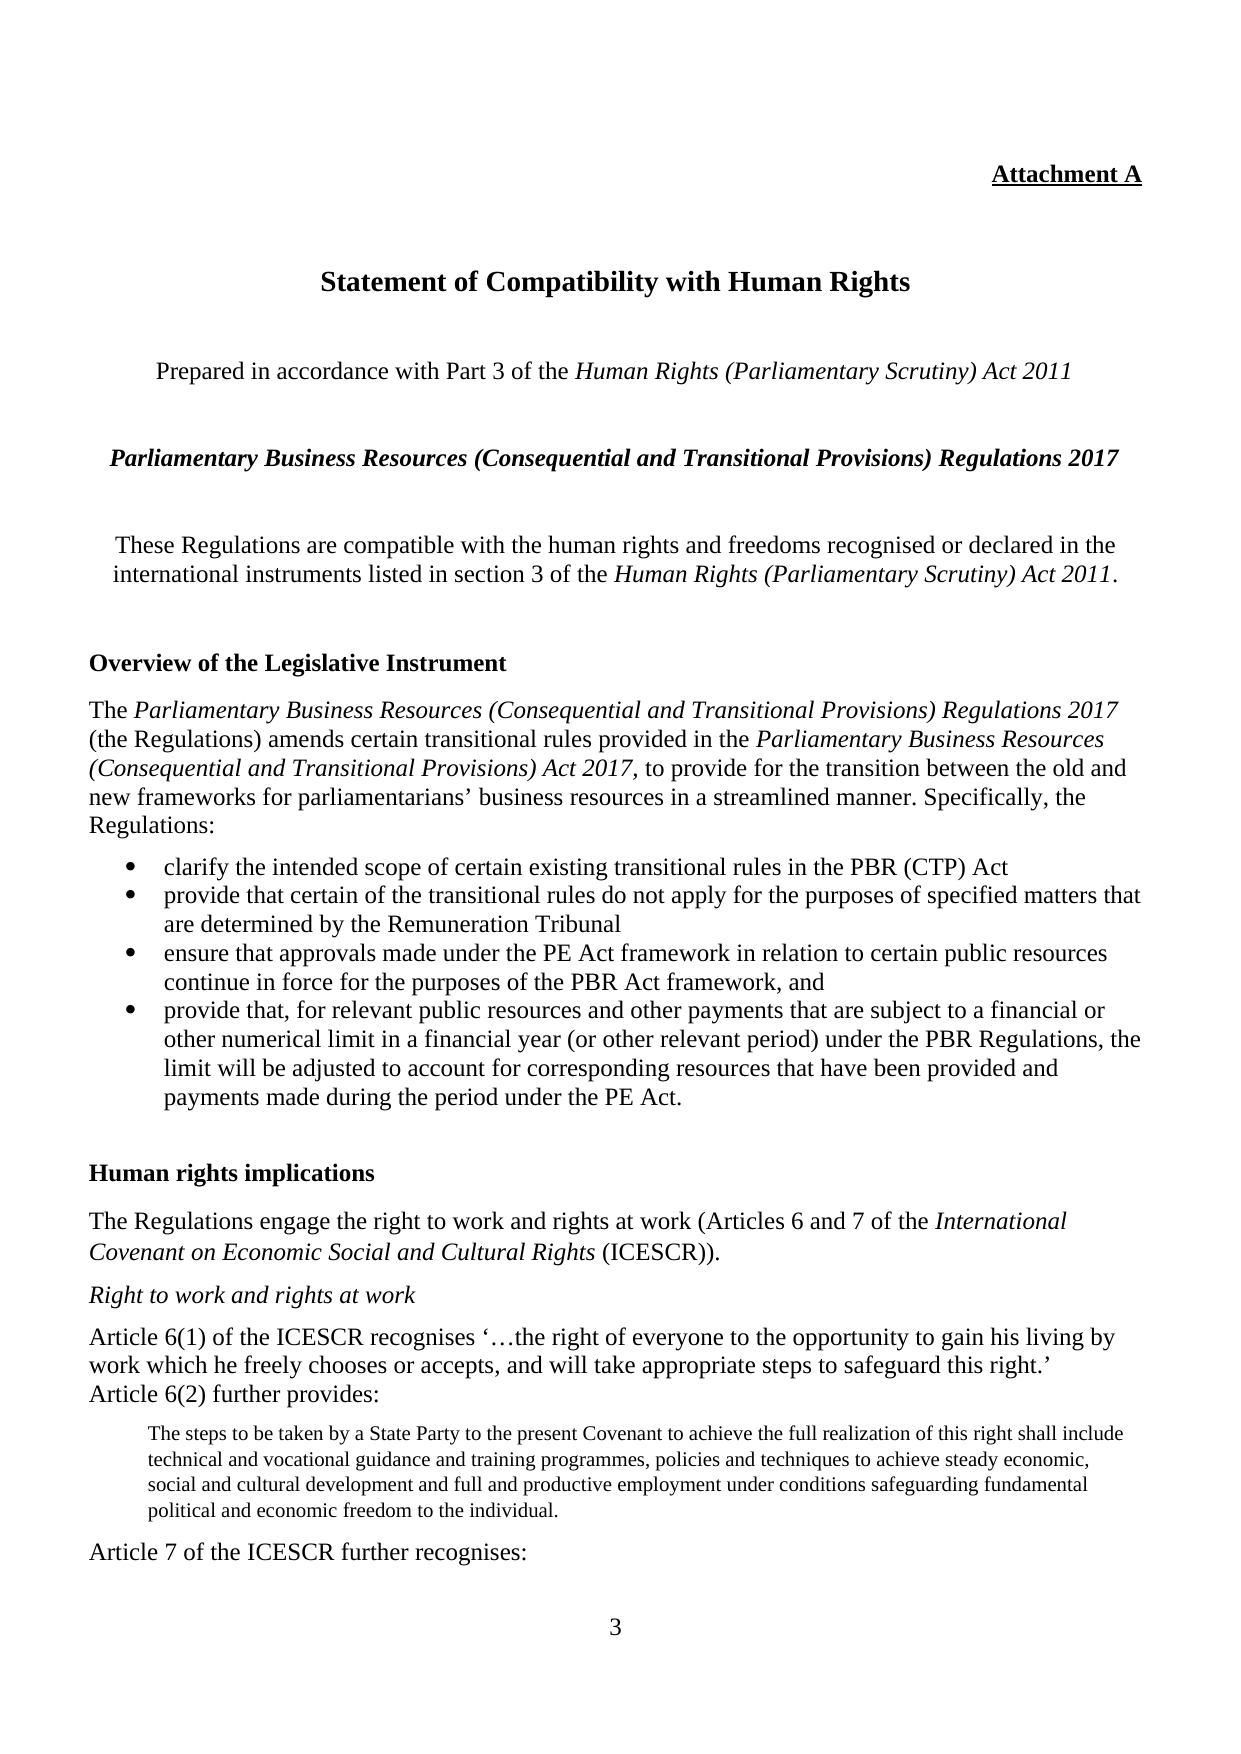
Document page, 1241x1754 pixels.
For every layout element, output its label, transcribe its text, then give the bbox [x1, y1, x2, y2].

text Statement of Compatibility with Human Rights [89, 264, 1142, 297]
text Attachment A [89, 159, 1142, 188]
text Overview of the Legislative Instrument [89, 648, 1142, 677]
list clarify the intended scope of certain existing transitional rules in the PBR (CTP) Act [126, 852, 1142, 881]
text Parliamentary Business Resources (Consequential and Transitional Provisions) Regulations 2017 [89, 443, 1142, 472]
text Human rights implications [89, 1158, 1142, 1187]
text The Parliamentary Business Resources (Consequential and Transitional Provisions) Regulations 2017 (the Regulations) amends certain transitional rules provided in the Parliamentary Business Resources (Consequential and Transitional Provisions) Act 2017, to provide for the transition between the old and new frameworks for parliamentarians’ business resources in a streamlined manner. Specifically, the Regulations: [89, 696, 1142, 839]
list ensure that approvals made under the PE Act framework in relation to certain public resources continue in force for the purposes of the PBR Act framework, and [126, 938, 1142, 996]
list provide that certain of the transitional rules do not apply for the purposes of specified matters that are determined by the Remuneration Tribunal [126, 881, 1142, 938]
text Article 6(1) of the ICESCR recognises ‘…the right of everyone to the opportunity to gain his living by work which he freely chooses or accepts, and will take appropriate steps to safeguard this right.’ Article 6(2) further provides: [89, 1322, 1142, 1408]
text The steps to be taken by a State Party to the present Covenant to achieve the full realization of this right shall include technical and vocational guidance and training programmes, policies and techniques to achieve steady economic, social and cultural development and full and productive employment under conditions safeguarding fundamental political and economic freedom to the individual. [148, 1421, 1142, 1522]
text Right to work and rights at work [89, 1281, 1142, 1309]
text Article 7 of the ICESCR further recognises: [89, 1537, 1142, 1566]
text Prepared in accordance with Part 3 of the Human Rights (Parliamentary Scrutiny) Act 2011 [89, 356, 1142, 385]
text These Regulations are compatible with the human rights and freedoms recognised or declared in the international instruments listed in section 3 of the Human Rights (Parliamentary Scrutiny) Act 2011. [89, 530, 1142, 588]
list provide that, for relevant public resources and other payments that are subject to a financial or other numerical limit in a financial year (or other relevant period) under the PBR Regulations, the limit will be adjusted to account for corresponding resources that have been provided and payments made during the period under the PE Act. [126, 996, 1142, 1111]
text The Regulations engage the right to work and rights at work (Articles 6 and 7 of the International Covenant on Economic Social and Cultural Rights (ICESCR)). [89, 1206, 1142, 1266]
